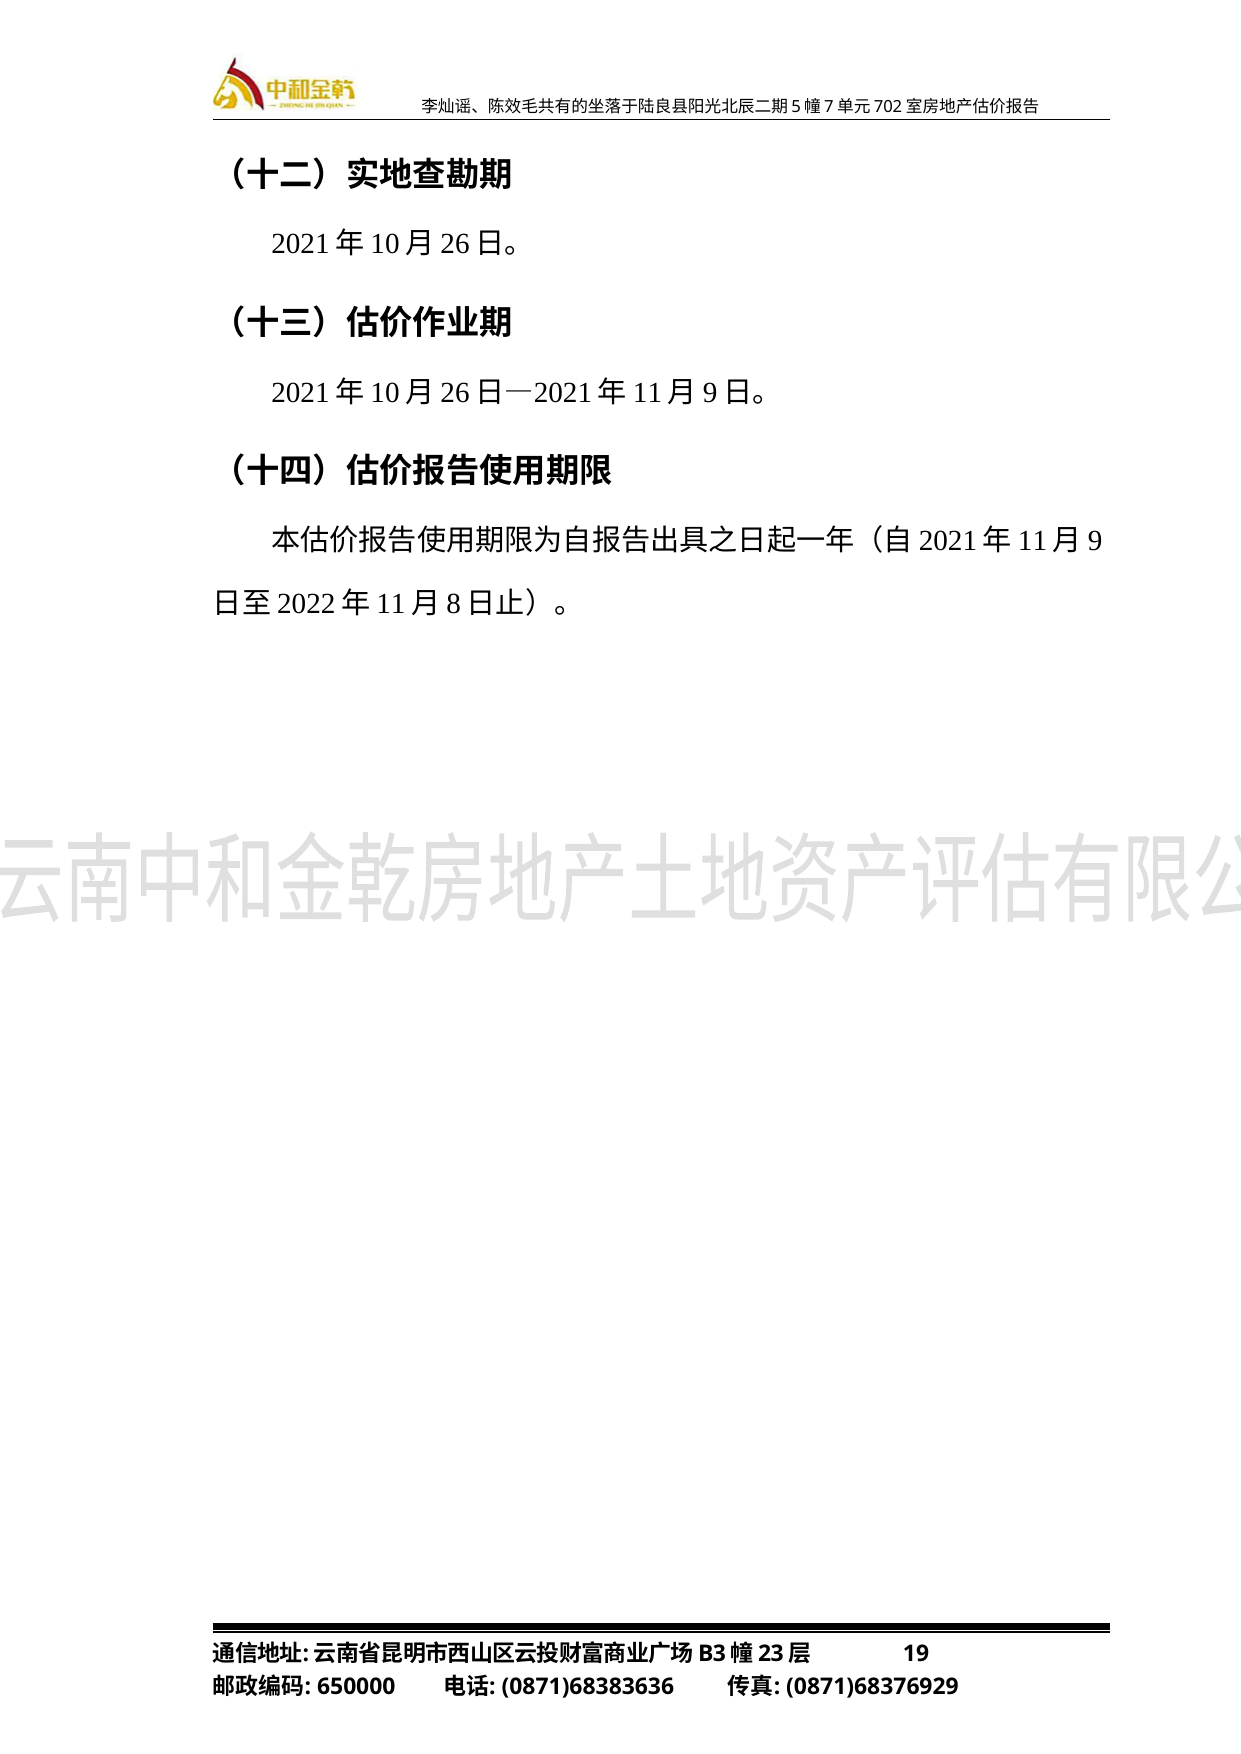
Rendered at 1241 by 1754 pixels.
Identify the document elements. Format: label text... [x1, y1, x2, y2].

subtitle （十二）实地查勘期 [213, 148, 1110, 196]
text 2021年10月26日—2021年11月9日。 [213, 368, 1110, 411]
text 2021年10月26日。 [213, 220, 1110, 262]
subtitle （十四）估价报告使用期限 [213, 444, 1110, 492]
text 本估价报告使用期限为自报告出具之日起一年（自2021年11月9日至2022年11月8日止）。 [213, 516, 1110, 622]
subtitle （十三）估价作业期 [213, 296, 1110, 344]
picture [212, 53, 358, 112]
